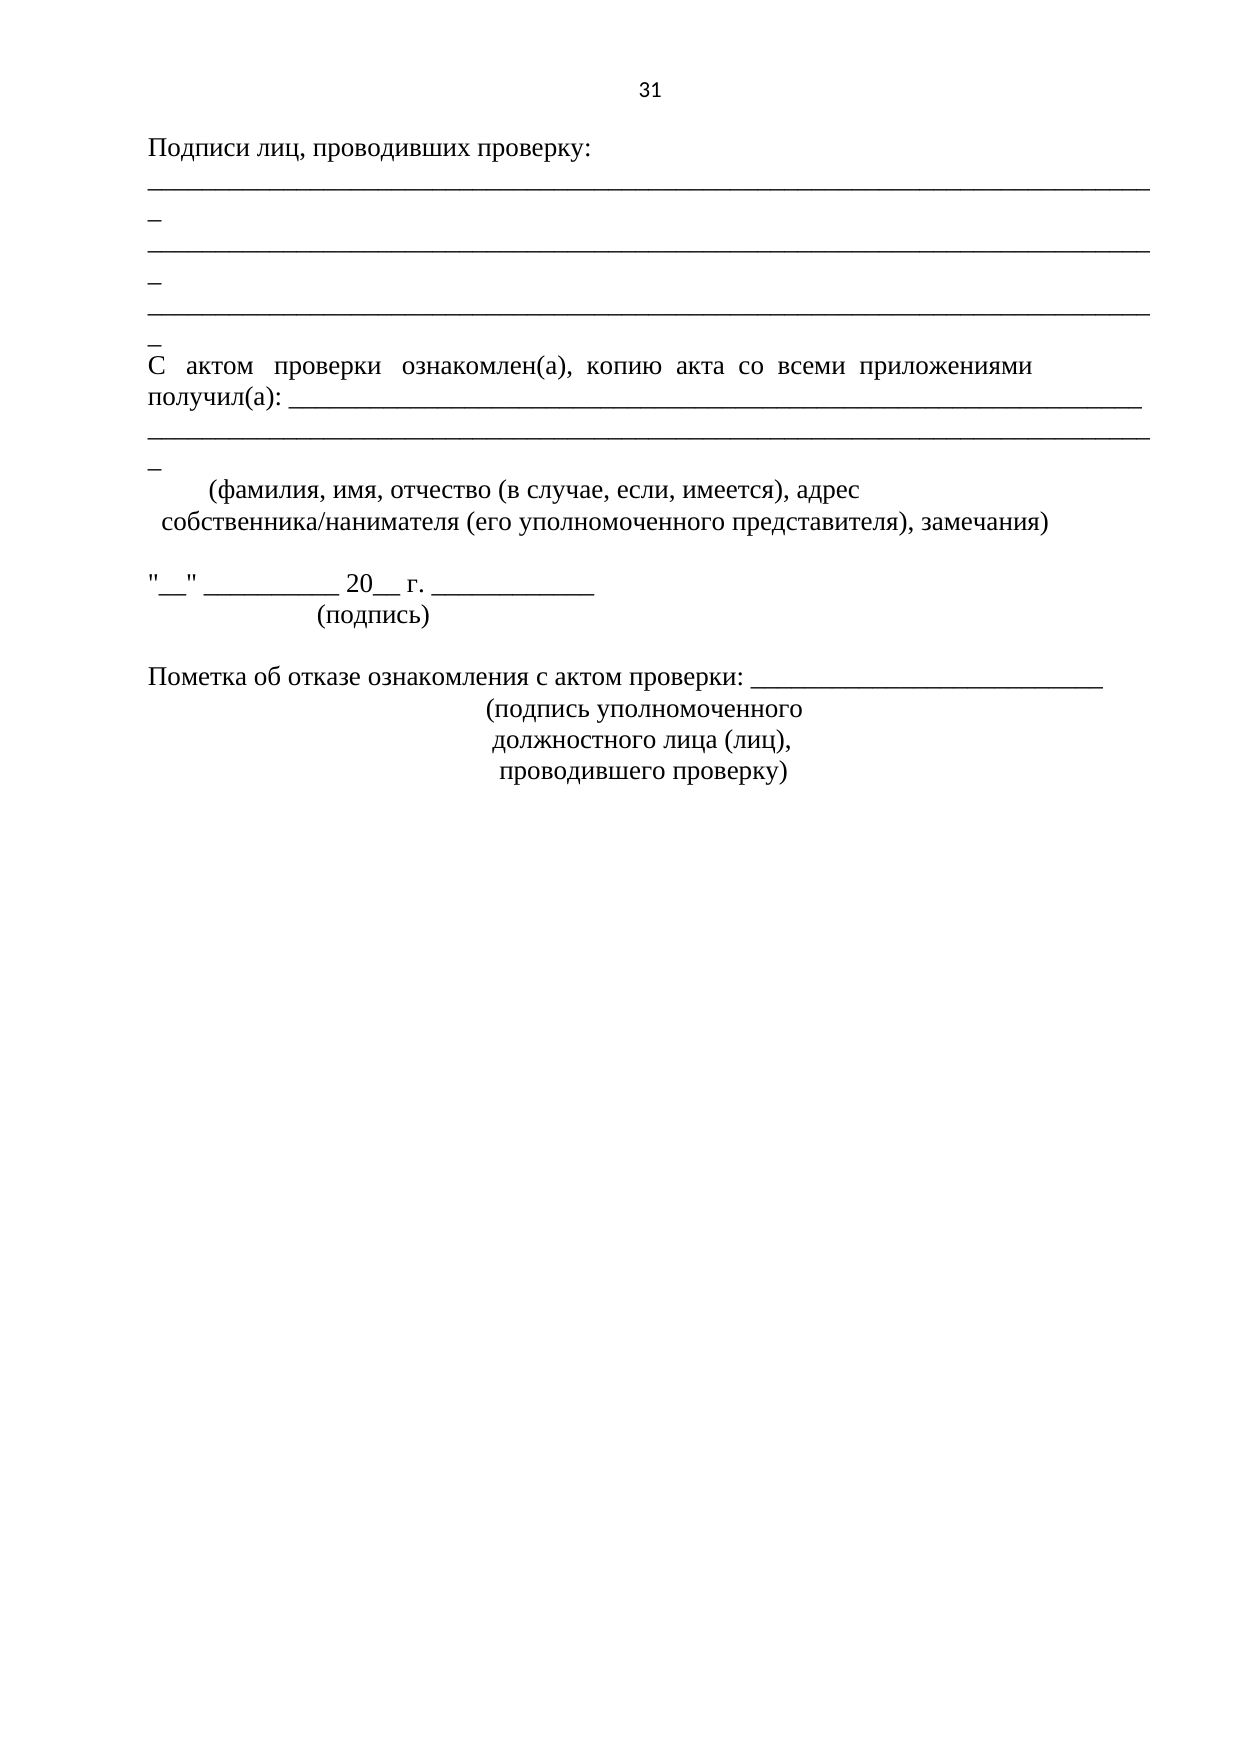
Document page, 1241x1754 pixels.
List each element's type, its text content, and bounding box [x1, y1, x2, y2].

text получил(а): _______________________________________________________________ [148, 380, 1152, 411]
text Подписи лиц, проводивших проверку: [148, 131, 1152, 162]
text (подпись уполномоченного [148, 692, 1152, 723]
text (фамилия, имя, отчество (в случае, если, имеется), адрес [148, 474, 1152, 505]
text проводившего проверку) [148, 754, 1152, 785]
text Пометка об отказе ознакомления с актом проверки: __________________________ [148, 661, 1152, 692]
text собственника/нанимателя (его уполномоченного представителя), замечания) [148, 505, 1152, 536]
text должностного лица (лиц), [148, 723, 1152, 754]
text ___________________________________________________________________________ [148, 162, 1152, 224]
text С актом проверки ознакомлен(а), копию акта со всеми приложениями [148, 349, 1152, 380]
text (подпись) [148, 598, 1152, 629]
text "__" __________ 20__ г. ____________ [148, 567, 1152, 598]
text ___________________________________________________________________________ [148, 287, 1152, 349]
text ___________________________________________________________________________ [148, 411, 1152, 474]
text ___________________________________________________________________________ [148, 224, 1152, 287]
